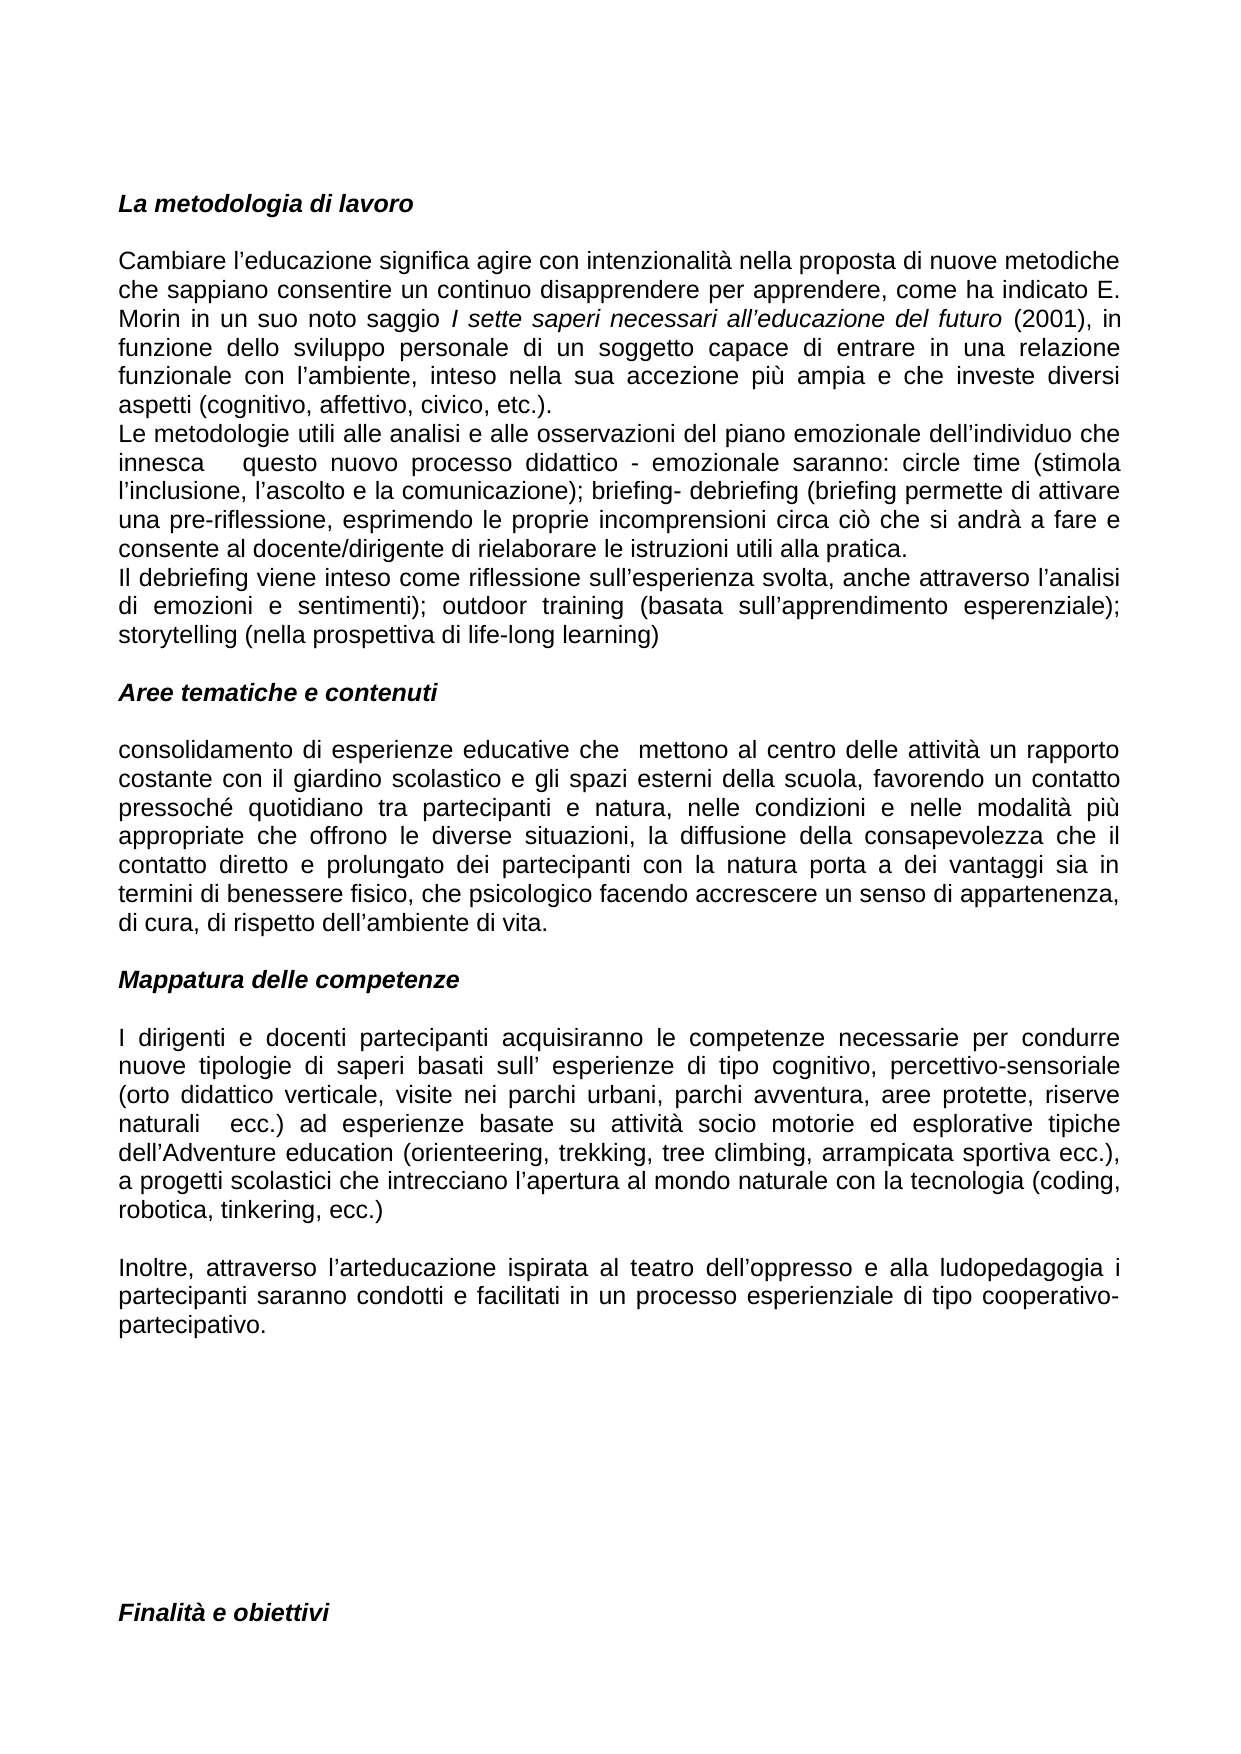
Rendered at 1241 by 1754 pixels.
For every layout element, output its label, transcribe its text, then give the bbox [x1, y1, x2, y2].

text Cambiare l’educazione significa agire con intenzionalità nella proposta di nuove metodiche che sappiano consentire un continuo disapprendere per apprendere, come ha indicato E. Morin in un suo noto saggio I sette saperi necessari all’educazione del futuro (2001), in funzione dello sviluppo personale di un soggetto capace di entrare in una relazione funzionale con l’ambiente, inteso nella sua accezione più ampia e che investe diversi aspetti (cognitivo, affettivo, civico, etc.). [118, 246, 1122, 419]
text Finalità e obiettivi [118, 1598, 1122, 1626]
text Inoltre, attraverso l’arteducazione ispirata al teatro dell’oppresso e alla ludopedagogia i partecipanti saranno condotti e facilitati in un processo esperienziale di tipo cooperativo-partecipativo. [118, 1253, 1122, 1339]
text La metodologia di lavoro [118, 189, 1122, 218]
text Aree tematiche e contenuti [118, 678, 1122, 706]
text Mappatura delle competenze [118, 965, 1122, 994]
text I dirigenti e docenti partecipanti acquisiranno le competenze necessarie per condurre nuove tipologie di saperi basati sull’ esperienze di tipo cognitivo, percettivo-sensoriale (orto didattico verticale, visite nei parchi urbani, parchi avventura, aree protette, riserve naturali ecc.) ad esperienze basate su attività socio motorie ed esplorative tipiche dell’Adventure education (orienteering, trekking, tree climbing, arrampicata sportiva ecc.), a progetti scolastici che intrecciano l’apertura al mondo naturale con la tecnologia (coding, robotica, tinkering, ecc.) [118, 1023, 1122, 1224]
text Le metodologie utili alle analisi e alle osservazioni del piano emozionale dell’individuo che innesca questo nuovo processo didattico - emozionale saranno: circle time (stimola l’inclusione, l’ascolto e la comunicazione); briefing- debriefing (briefing permette di attivare una pre-riflessione, esprimendo le proprie incomprensioni circa ciò che si andrà a fare e consente al docente/dirigente di rielaborare le istruzioni utili alla pratica. [118, 419, 1122, 563]
text consolidamento di esperienze educative che mettono al centro delle attività un rapporto costante con il giardino scolastico e gli spazi esterni della scuola, favorendo un contatto pressoché quotidiano tra partecipanti e natura, nelle condizioni e nelle modalità più appropriate che offrono le diverse situazioni, la diffusione della consapevolezza che il contatto diretto e prolungato dei partecipanti con la natura porta a dei vantaggi sia in termini di benessere fisico, che psicologico facendo accrescere un senso di appartenenza, di cura, di rispetto dell’ambiente di vita. [118, 735, 1122, 936]
text Il debriefing viene inteso come riflessione sull’esperienza svolta, anche attraverso l’analisi di emozioni e sentimenti); outdoor training (basata sull’apprendimento esperenziale); storytelling (nella prospettiva di life-long learning) [118, 563, 1122, 649]
